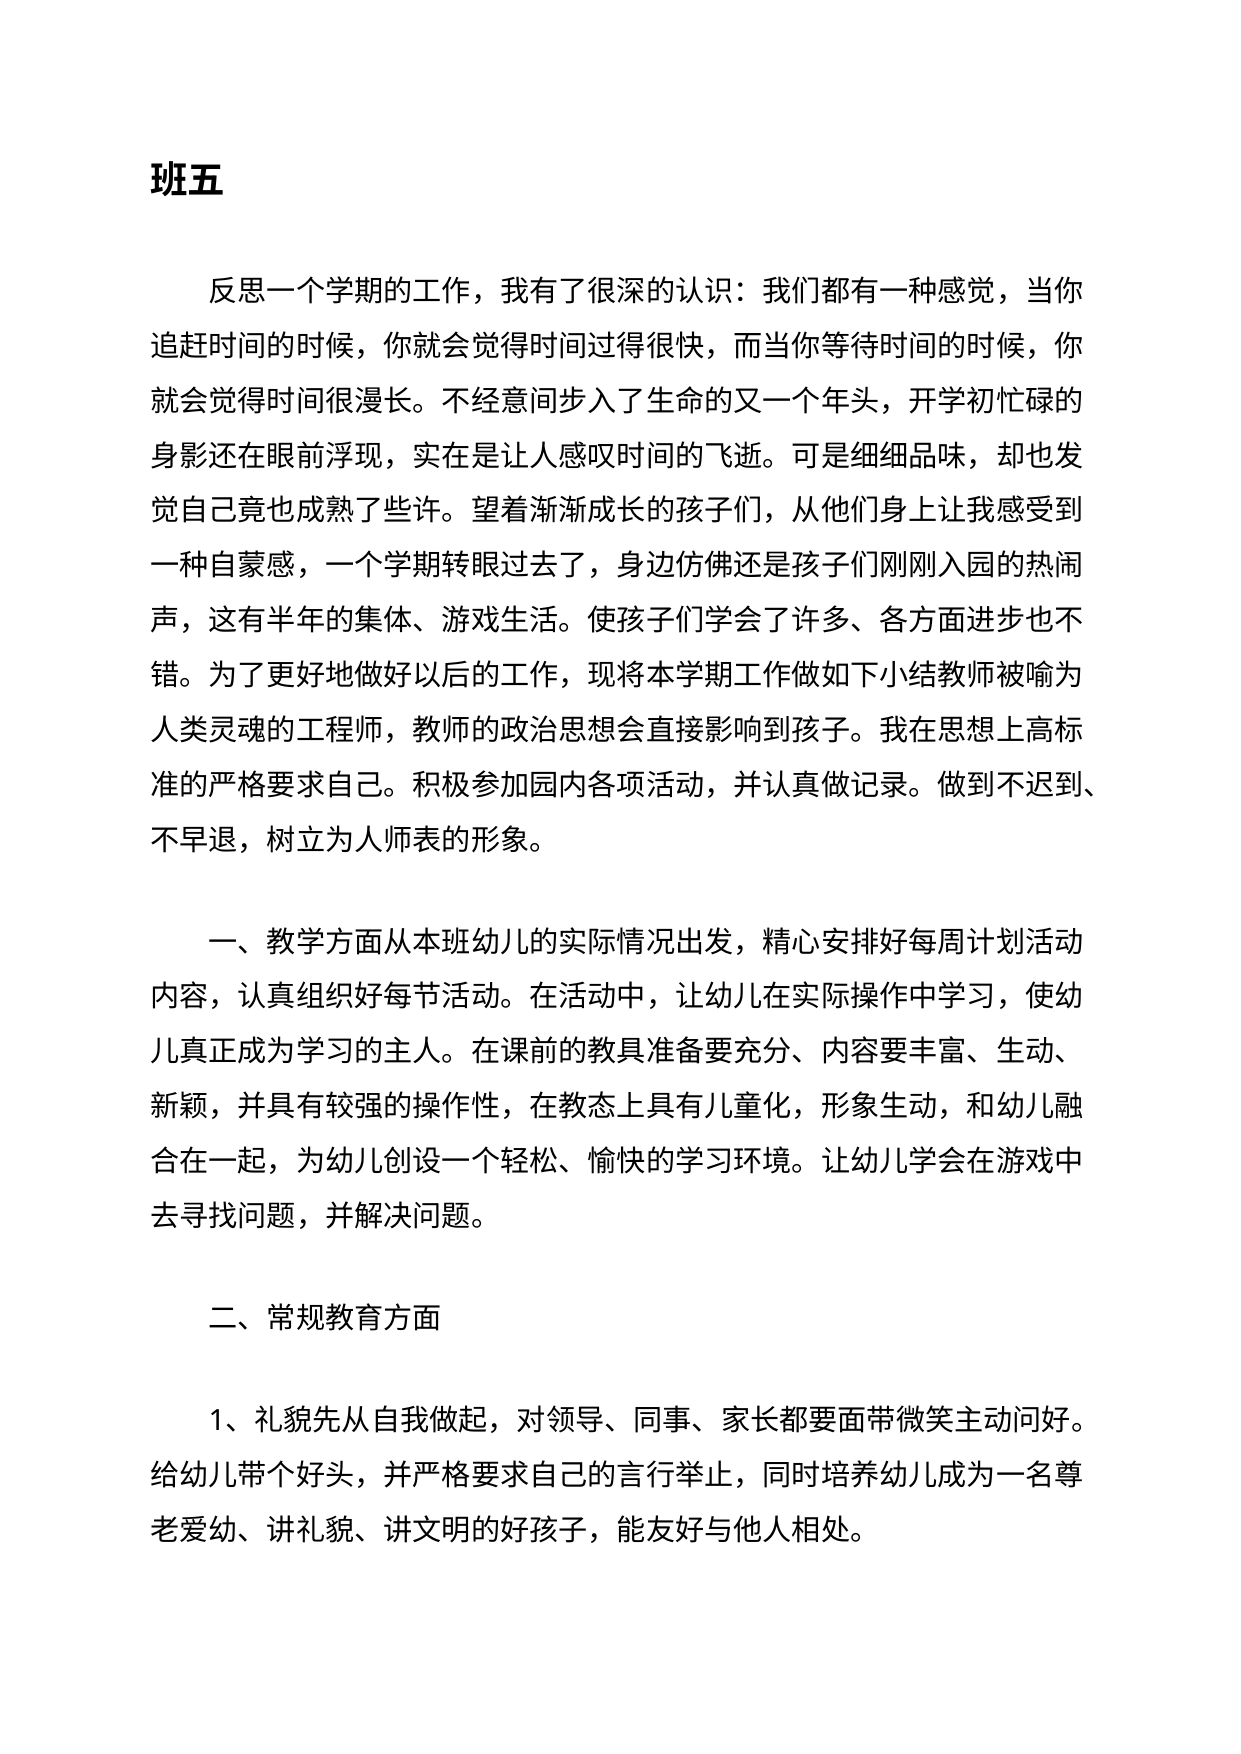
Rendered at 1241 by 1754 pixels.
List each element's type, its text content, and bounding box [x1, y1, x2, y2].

text 二、常规教育方面 [150, 1294, 1090, 1337]
text 反思一个学期的工作，我有了很深的认识：我们都有一种感觉，当你追赶时间的时候，你就会觉得时间过得很快，而当你等待时间的时候，你就会觉得时间很漫长。不经意间步入了生命的又一个年头，开学初忙碌的身影还在眼前浮现，实在是让人感叹时间的飞逝。可是细细品味，却也发觉自己竟也成熟了些许。望着渐渐成长的孩子们，从他们身上让我感受到一种自蒙感，一个学期转眼过去了，身边仿佛还是孩子们刚刚入园的热闹声，这有半年的集体、游戏生活。使孩子们学会了许多、各方面进步也不错。为了更好地做好以后的工作，现将本学期工作做如下小结教师被喻为人类灵魂的工程师，教师的政治思想会直接影响到孩子。我在思想上高标准的严格要求自己。积极参加园内各项活动，并认真做记录。做到不迟到、不早退，树立为人师表的形象。 [150, 267, 1090, 859]
text 1、礼貌先从自我做起，对领导、同事、家长都要面带微笑主动问好。给幼儿带个好头，并严格要求自己的言行举止，同时培养幼儿成为一名尊老爱幼、讲礼貌、讲文明的好孩子，能友好与他人相处。 [150, 1396, 1090, 1548]
text 一、教学方面从本班幼儿的实际情况出发，精心安排好每周计划活动内容，认真组织好每节活动。在活动中，让幼儿在实际操作中学习，使幼儿真正成为学习的主人。在课前的教具准备要充分、内容要丰富、生动、新颖，并具有较强的操作性，在教态上具有儿童化，形象生动，和幼儿融合在一起，为幼儿创设一个轻松、愉快的学习环境。让幼儿学会在游戏中去寻找问题，并解决问题。 [150, 918, 1090, 1235]
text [150, 150, 1090, 204]
